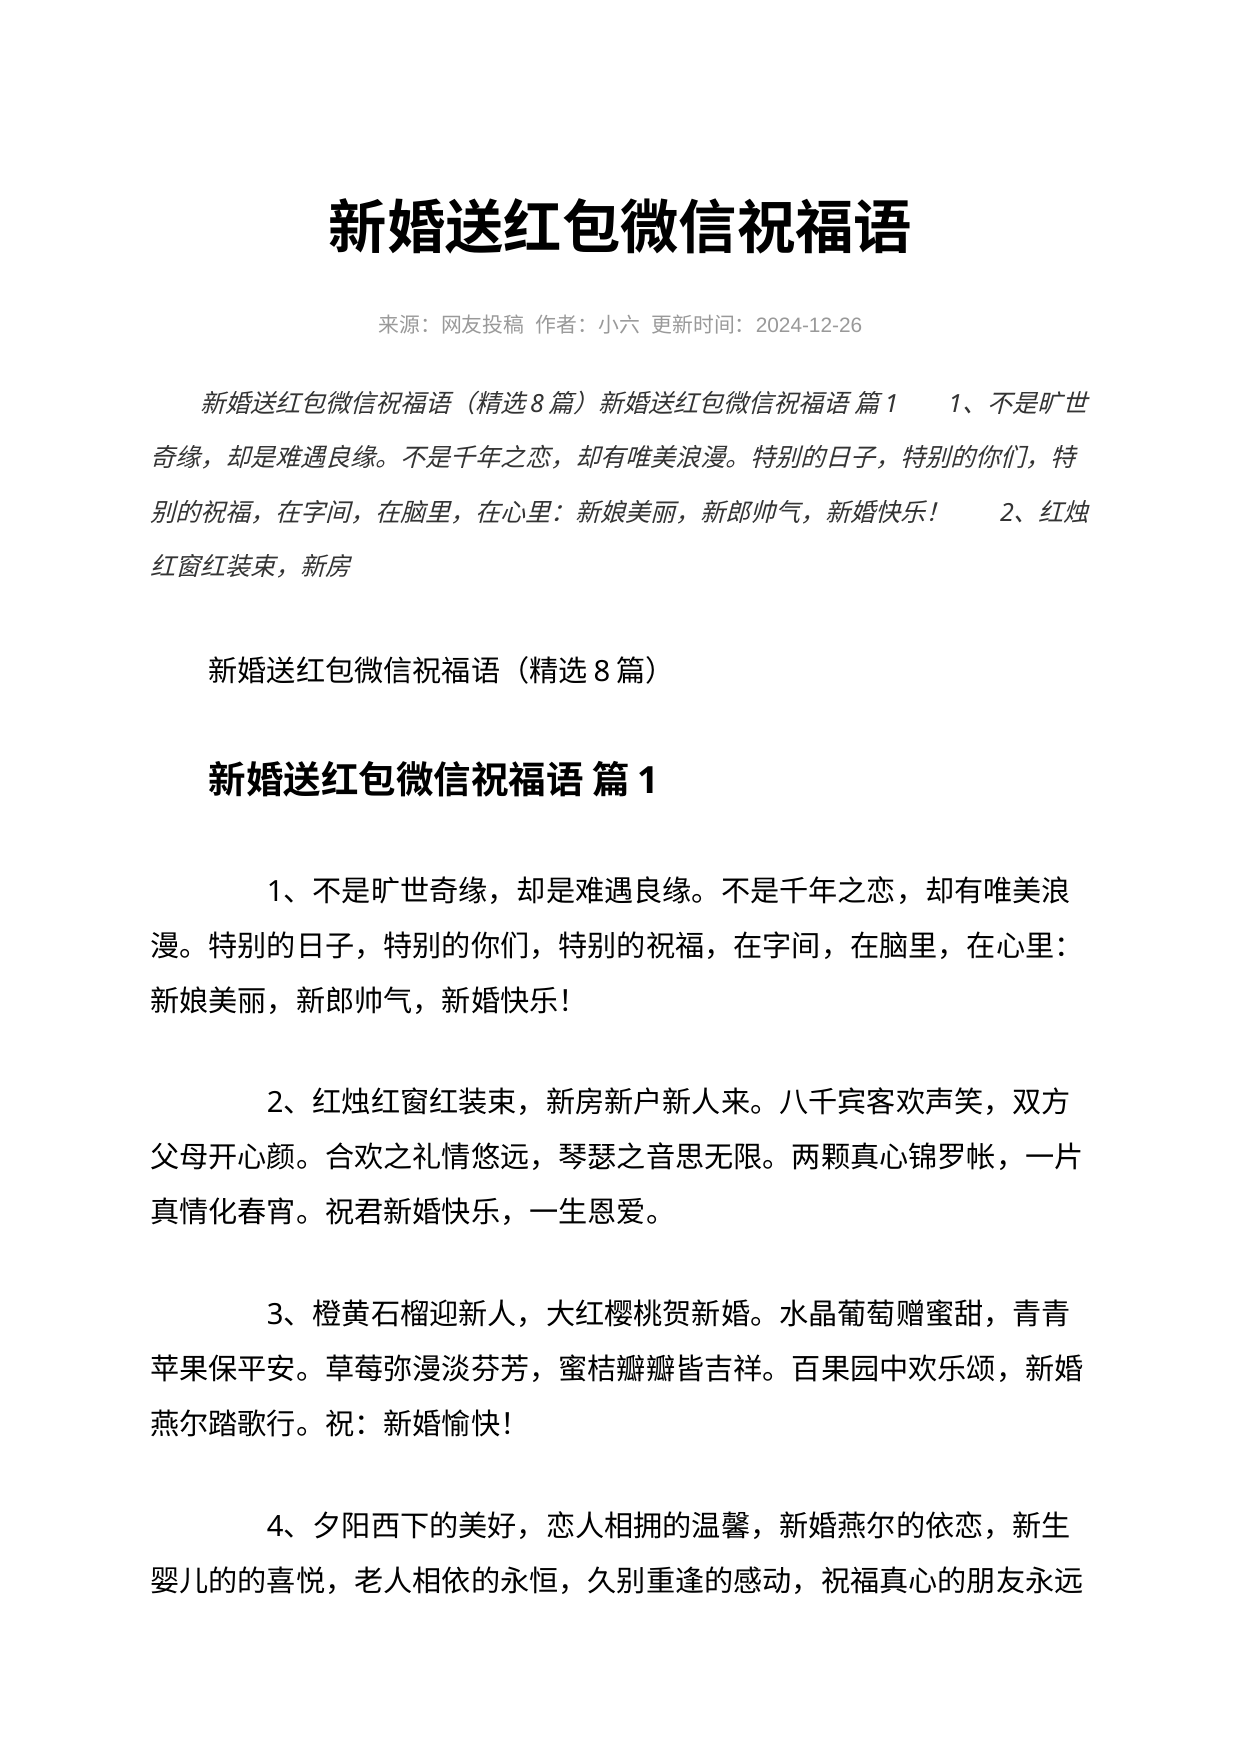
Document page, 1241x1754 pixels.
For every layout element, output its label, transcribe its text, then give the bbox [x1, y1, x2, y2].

text 2、红烛红窗红装束，新房新户新人来。八千宾客欢声笑，双方父母开心颜。合欢之礼情悠远，琴瑟之音思无限。两颗真心锦罗帐，一片真情化春宵。祝君新婚快乐，一生恩爱。 [150, 1079, 1090, 1231]
text 1、不是旷世奇缘，却是难遇良缘。不是千年之恋，却有唯美浪漫。特别的日子，特别的你们，特别的祝福，在字间，在脑里，在心里：新娘美丽，新郎帅气，新婚快乐！ [150, 867, 1090, 1019]
text 新婚送红包微信祝福语（精选8篇）新婚送红包微信祝福语 篇1 1、不是旷世奇缘，却是难遇良缘。不是千年之恋，却有唯美浪漫。特别的日子，特别的你们，特别的祝福，在字间，在脑里，在心里：新娘美丽，新郎帅气，新婚快乐！ 2、红烛红窗红装束，新房 [150, 383, 1090, 583]
text 新婚送红包微信祝福语 篇1 [150, 750, 1090, 804]
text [150, 1502, 1090, 1600]
text 来源：网友投稿 作者：小六 更新时间：2024-12-26 [150, 313, 1090, 337]
text 3、橙黄石榴迎新人，大红樱桃贺新婚。水晶葡萄赠蜜甜，青青苹果保平安。草莓弥漫淡芬芳，蜜桔瓣瓣皆吉祥。百果园中欢乐颂，新婚燕尔踏歌行。祝：新婚愉快！ [150, 1291, 1090, 1443]
text 新婚送红包微信祝福语（精选8篇） [150, 648, 1090, 690]
subtitle 新婚送红包微信祝福语 [150, 181, 1090, 266]
